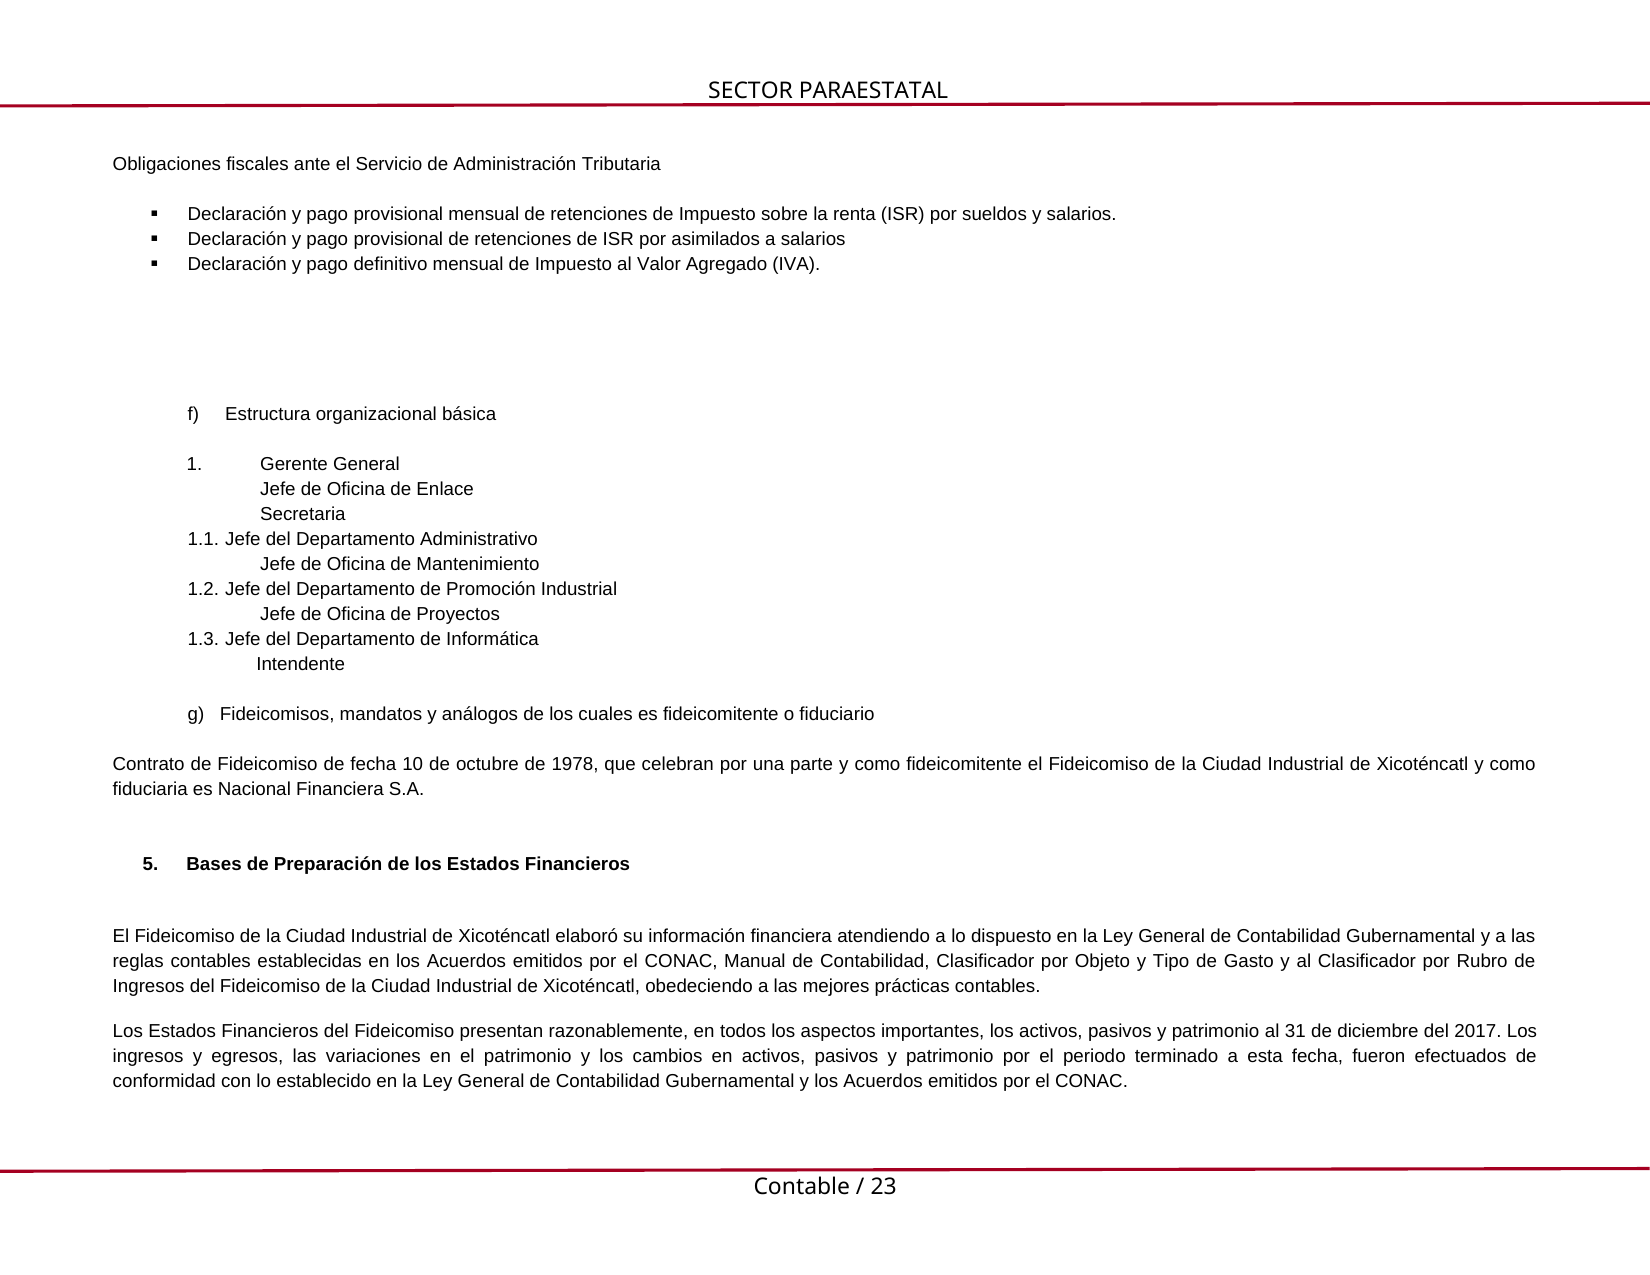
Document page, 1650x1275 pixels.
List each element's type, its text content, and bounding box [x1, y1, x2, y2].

text 5. Bases de Preparación de los Estados Financieros [112, 850, 1537, 875]
list Declaración y pago provisional de retenciones de ISR por asimilados a salarios [150, 225, 1537, 250]
text g) Fideicomisos, mandatos y análogos de los cuales es fideicomitente o fiduciario [187, 700, 1537, 725]
list Jefe del Departamento de Informática [187, 625, 1537, 650]
text Jefe de Oficina de Mantenimiento [112, 550, 1537, 575]
text Jefe de Oficina de Proyectos [112, 600, 1537, 625]
text Jefe de Oficina de Enlace [112, 475, 1537, 500]
text Intendente [225, 650, 1537, 675]
text Los Estados Financieros del Fideicomiso presentan razonablemente, en todos los aspectos importantes, los activos, pasivos y patrimonio al 31 de diciembre del 2017. Los ingresos y egresos, las variaciones en el patrimonio y los cambios en activos, pasivos y patrimonio por el periodo terminado a esta fecha, fueron efectuados de conformidad con lo establecido en la Ley General de Contabilidad Gubernamental y los Acuerdos emitidos por el CONAC. [112, 1020, 1537, 1091]
list Declaración y pago definitivo mensual de Impuesto al Valor Agregado (IVA). [150, 250, 1537, 275]
list Declaración y pago provisional mensual de retenciones de Impuesto sobre la renta (ISR) por sueldos y salarios. [150, 200, 1537, 225]
text Secretaria [112, 500, 1537, 525]
text Contrato de Fideicomiso de fecha 10 de octubre de 1978, que celebran por una parte y como fideicomitente el Fideicomiso de la Ciudad Industrial de Xicoténcatl y como fiduciaria es Nacional Financiera S.A. [112, 750, 1537, 800]
text f) Estructura organizacional básica [187, 400, 1537, 425]
list Gerente General [186, 450, 1537, 475]
text Obligaciones fiscales ante el Servicio de Administración Tributaria [112, 150, 1537, 175]
text El Fideicomiso de la Ciudad Industrial de Xicoténcatl elaboró su información financiera atendiendo a lo dispuesto en la Ley General de Contabilidad Gubernamental y a las reglas contables establecidas en los Acuerdos emitidos por el CONAC, Manual de Contabilidad, Clasificador por Objeto y Tipo de Gasto y al Clasificador por Rubro de Ingresos del Fideicomiso de la Ciudad Industrial de Xicoténcatl, obedeciendo a las mejores prácticas contables. [112, 925, 1537, 996]
list Jefe del Departamento de Promoción Industrial [187, 575, 1537, 600]
list Jefe del Departamento Administrativo [187, 525, 1537, 550]
